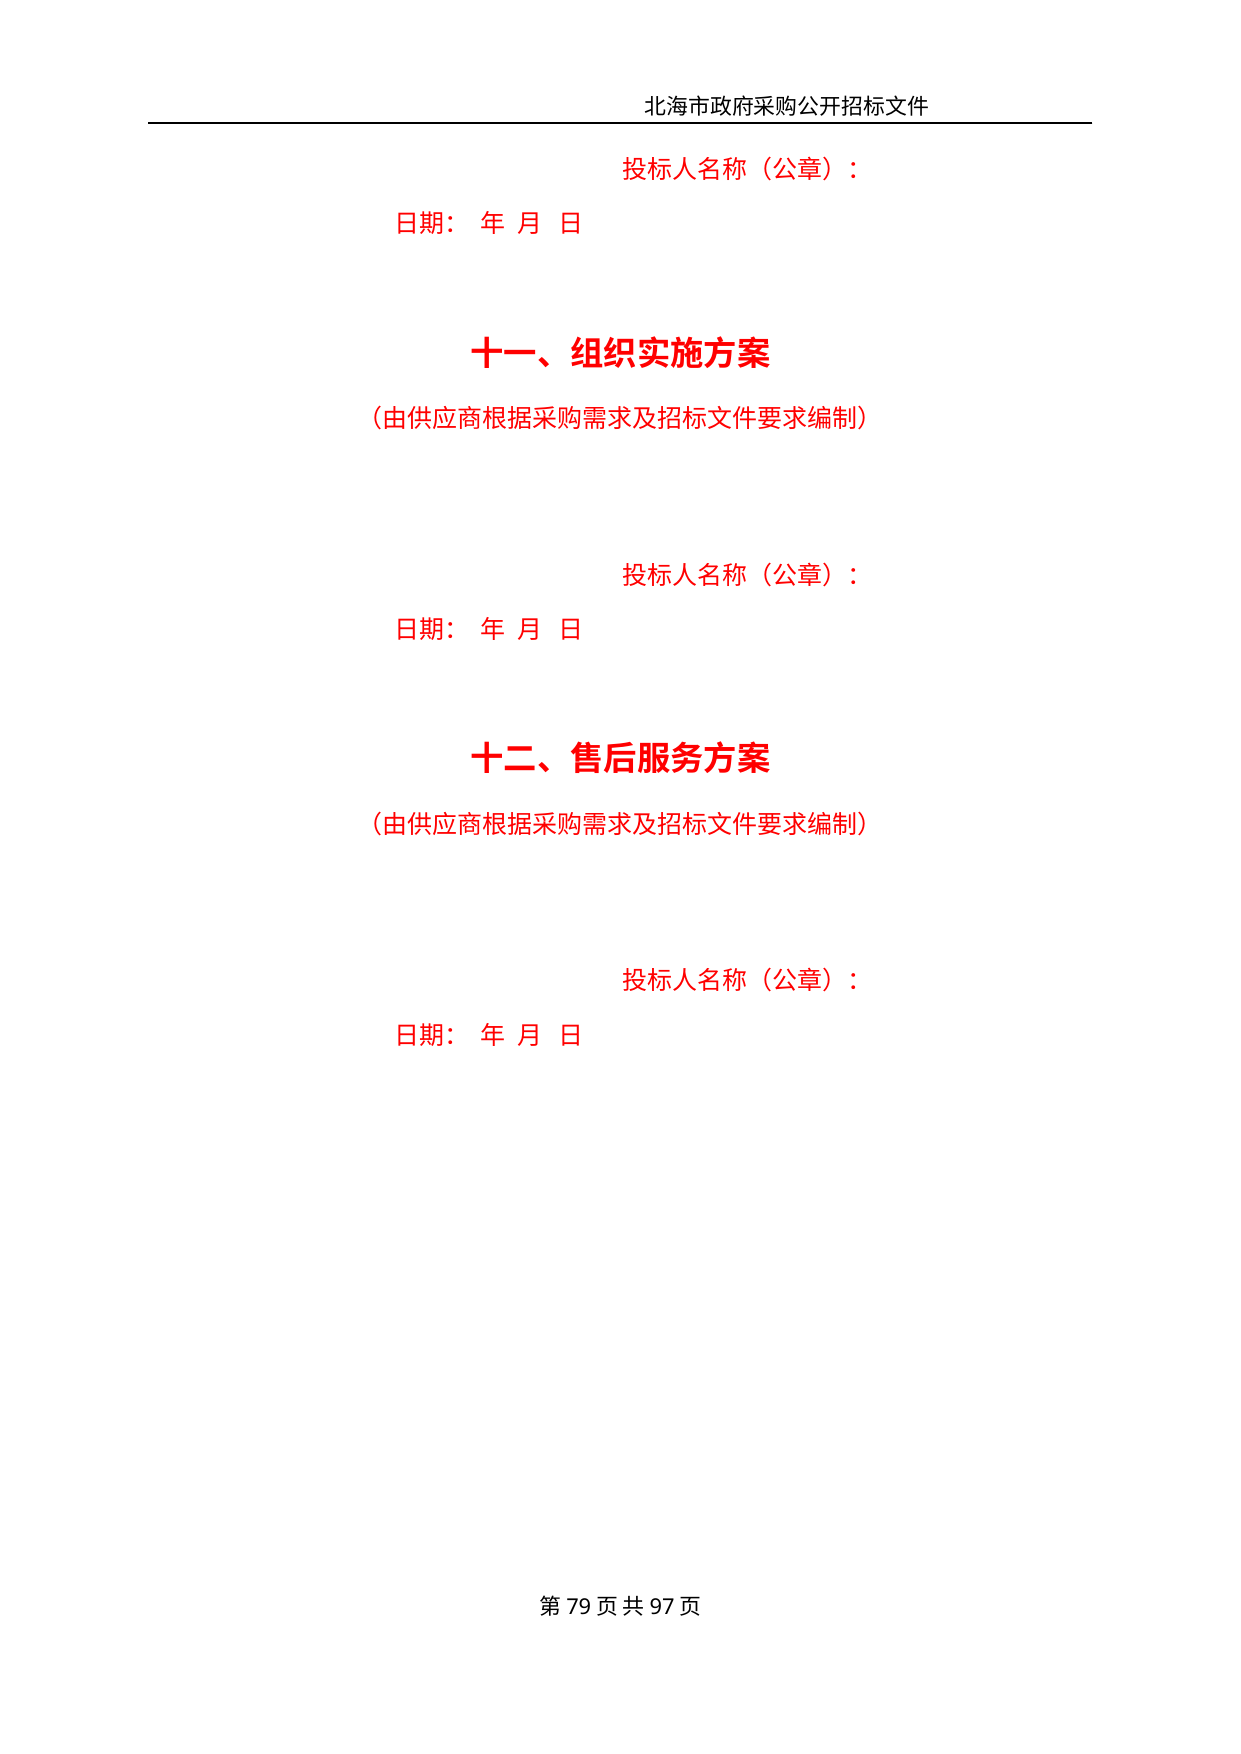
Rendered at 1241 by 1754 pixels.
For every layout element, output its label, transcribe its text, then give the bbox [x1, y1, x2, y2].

text 日期： 年 月 日 [148, 609, 1092, 646]
text 十二、售后服务方案 [148, 732, 1092, 780]
text 投标人名称（公章）： [148, 555, 1092, 591]
text 投标人名称（公章）： [148, 961, 1092, 997]
text 日期： 年 月 日 [148, 1015, 1092, 1051]
text 日期： 年 月 日 [148, 204, 1092, 240]
text （由供应商根据采购需求及招标文件要求编制） [148, 804, 1092, 841]
text （由供应商根据采购需求及招标文件要求编制） [148, 399, 1092, 435]
text 投标人名称（公章）： [148, 149, 1092, 186]
text 十一、组织实施方案 [148, 326, 1092, 374]
